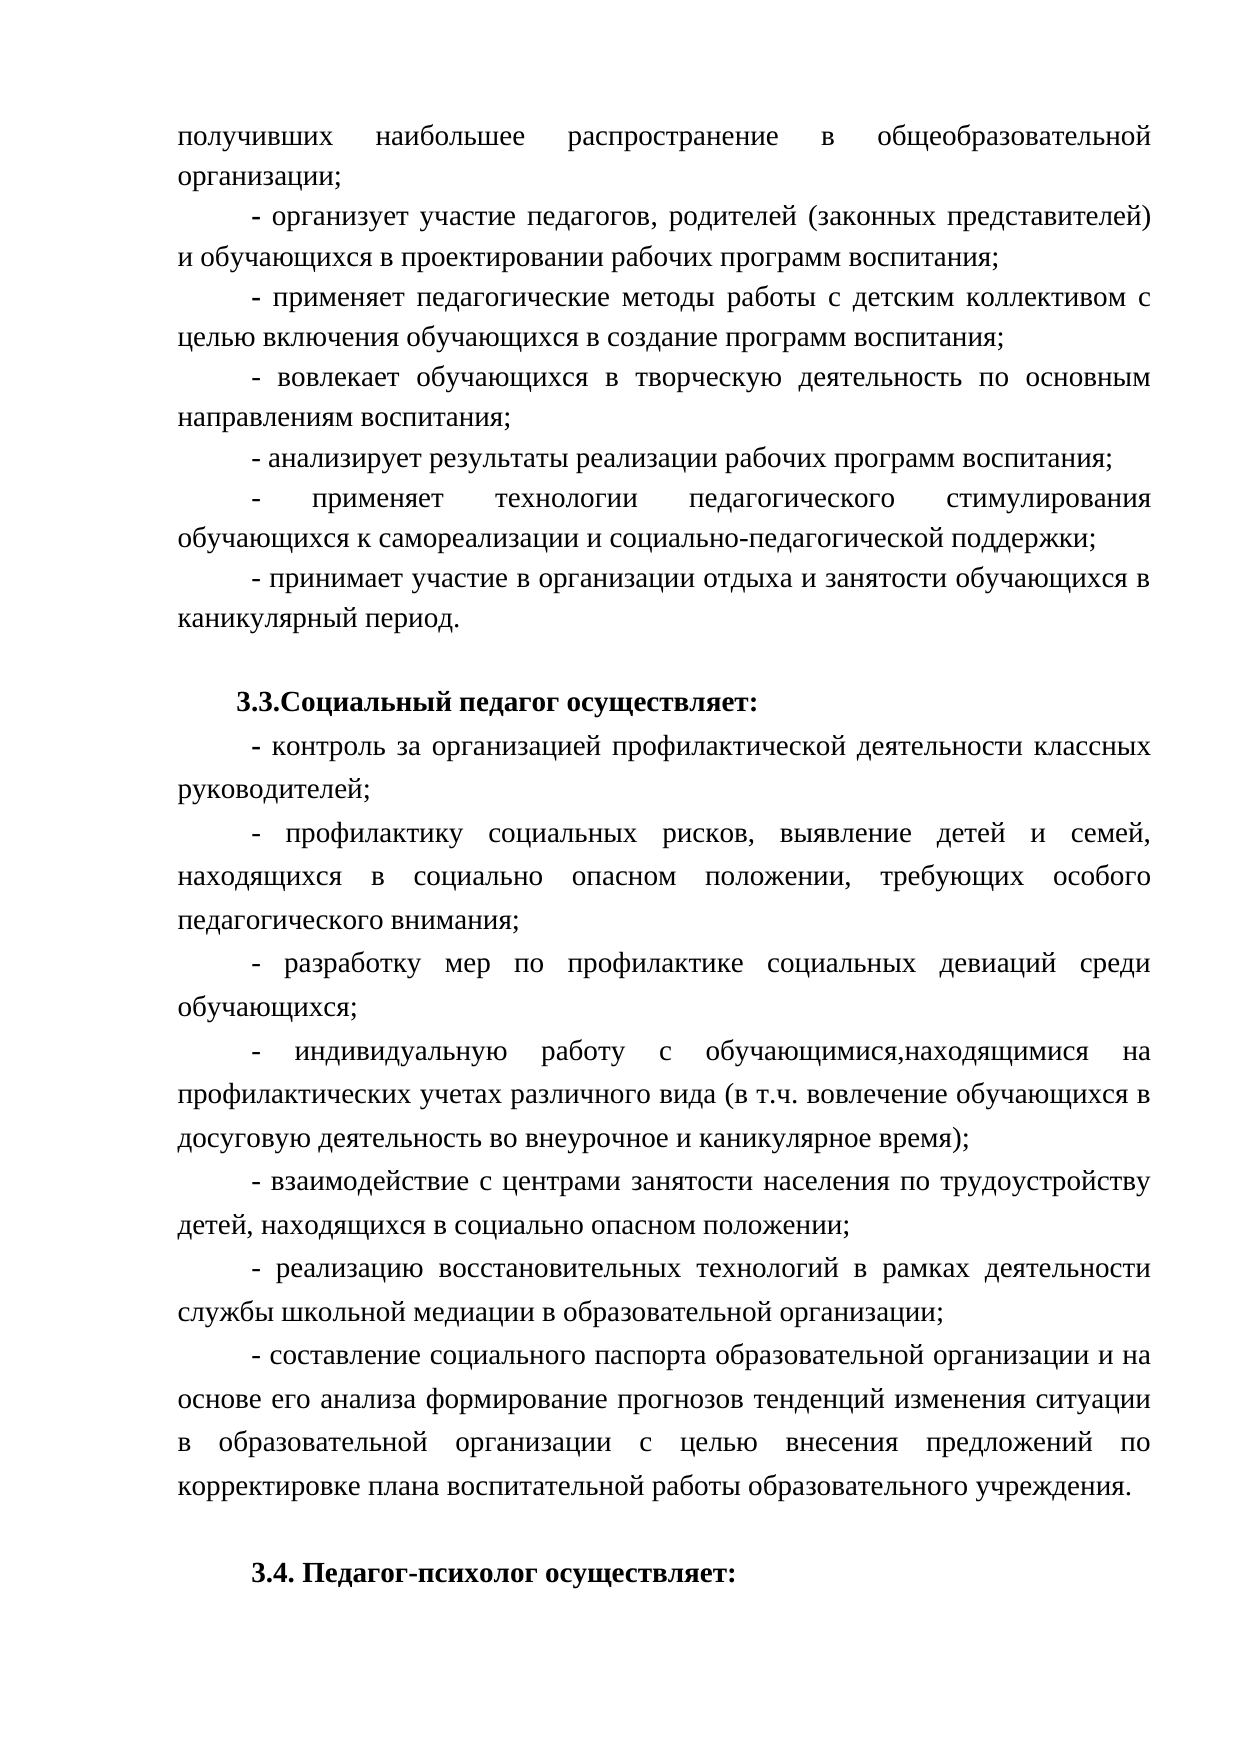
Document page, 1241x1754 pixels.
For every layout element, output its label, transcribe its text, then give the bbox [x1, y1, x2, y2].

list - контроль за организацией профилактической деятельности классных руководителей; [177, 728, 1152, 805]
list - индивидуальную работу с обучающимися,находящимися на профилактических учетах различного вида (в т.ч. вовлечение обучающихся в досуговую деятельность во внеурочное и каникулярное время); [177, 1033, 1152, 1153]
list - профилактику социальных рисков, выявление детей и семей, находящихся в социально опасном положении, требующих особого педагогического внимания; [177, 815, 1152, 936]
list - взаимодействие с центрами занятости населения по трудоустройству детей, находящихся в социально опасном положении; [177, 1163, 1152, 1240]
text - организует участие педагогов, родителей (законных представителей) и обучающихся в проектировании рабочих программ воспитания; [177, 198, 1152, 272]
list - реализацию восстановительных технологий в рамках деятельности службы школьной медиации в образовательной организации; [177, 1250, 1152, 1327]
list - составление социального паспорта образовательной организации и на основе его анализа формирование прогнозов тенденций изменения ситуации в образовательной организации с целью внесения предложений по корректировке плана воспитательной работы образовательного учреждения. [177, 1337, 1152, 1502]
list 3.4. Педагог-психолог осуществляет: [177, 1555, 1152, 1589]
list 3.3.Социальный педагог осуществляет: [177, 684, 1152, 718]
text - применяет технологии педагогического стимулирования обучающихся к самореализации и социально-педагогической поддержки; [177, 480, 1152, 554]
text - применяет педагогические методы работы с детским коллективом с целью включения обучающихся в создание программ воспитания; [177, 279, 1152, 353]
text - вовлекает обучающихся в творческую деятельность по основным направлениям воспитания; [177, 359, 1152, 433]
list - разработку мер по профилактике социальных девиаций среди обучающихся; [177, 946, 1152, 1023]
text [177, 118, 1152, 192]
text - анализирует результаты реализации рабочих программ воспитания; [177, 440, 1152, 473]
text - принимает участие в организации отдыха и занятости обучающихся в каникулярный период. [177, 560, 1152, 634]
